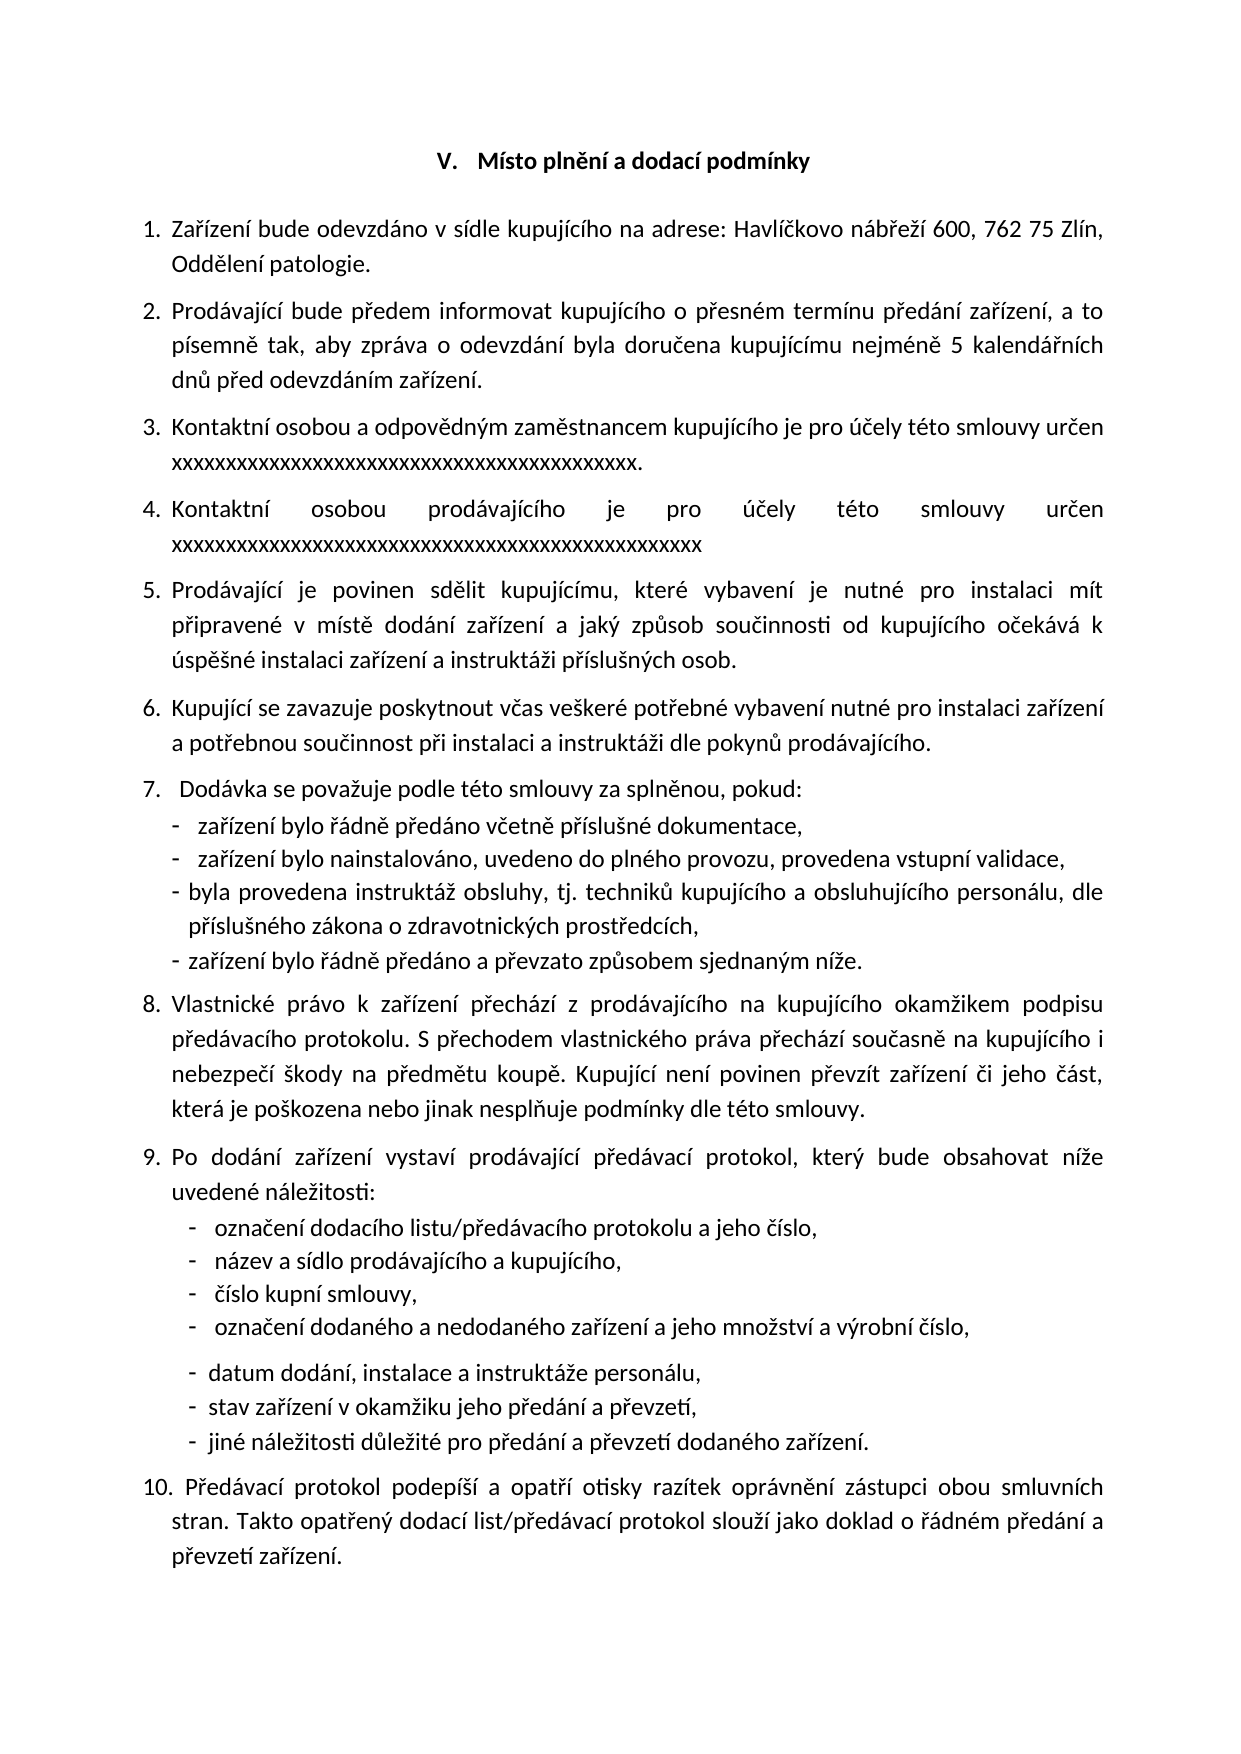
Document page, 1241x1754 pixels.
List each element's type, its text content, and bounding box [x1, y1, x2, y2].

list zařízení bylo nainstalováno, uvedeno do plného provozu, provedena vstupní validace, [142, 841, 1105, 874]
subtitle Místo plnění a dodací podmínky [142, 146, 1105, 176]
list Předávací protokol podepíší a opatří otisky razítek oprávnění zástupci obou smluvních stran. Takto opatřený dodací list/předávací protokol slouží jako doklad o řádném předání a převzetí zařízení. [142, 1471, 1105, 1570]
list Zařízení bude odevzdáno v sídle kupujícího na adrese: Havlíčkovo nábřeží 600, 762 75 Zlín, Oddělení patologie. [142, 213, 1105, 278]
list číslo kupní smlouvy, [142, 1276, 1105, 1309]
list označení dodacího listu/předávacího protokolu a jeho číslo, [142, 1210, 1105, 1243]
list Po dodání zařízení vystaví prodávající předávací protokol, který bude obsahovat níže uvedené náležitosti: [142, 1141, 1105, 1206]
list Prodávající je povinen sdělit kupujícímu, které vybavení je nutné pro instalaci mít připravené v místě dodání zařízení a jaký způsob součinnosti od kupujícího očekává k úspěšné instalaci zařízení a instruktáži příslušných osob. [142, 575, 1105, 675]
list jiné náležitosti důležité pro předání a převzetí dodaného zařízení. [142, 1424, 1105, 1457]
list stav zařízení v okamžiku jeho předání a převzetí, [142, 1389, 1105, 1422]
list Kontaktní osobou prodávajícího je pro účely této smlouvy určen xxxxxxxxxxxxxxxxxxxxxxxxxxxxxxxxxxxxxxxxxxxxxxxxx [142, 493, 1105, 558]
list Dodávka se považuje podle této smlouvy za splněnou, pokud: [142, 774, 1105, 804]
list Vlastnické právo k zařízení přechází z prodávajícího na kupujícího okamžikem podpisu předávacího protokolu. S přechodem vlastnického práva přechází současně na kupujícího i nebezpečí škody na předmětu koupě. Kupující není povinen převzít zařízení či jeho část, která je poškozena nebo jinak nesplňuje podmínky dle této smlouvy. [142, 989, 1105, 1124]
list Kontaktní osobou a odpovědným zaměstnancem kupujícího je pro účely této smlouvy určen xxxxxxxxxxxxxxxxxxxxxxxxxxxxxxxxxxxxxxxxxxx. [142, 411, 1105, 476]
list název a sídlo prodávajícího a kupujícího, [142, 1243, 1105, 1276]
list označení dodaného a nedodaného zařízení a jeho množství a výrobní číslo, [142, 1309, 1105, 1342]
list Kupující se zavazuje poskytnout včas veškeré potřebné vybavení nutné pro instalaci zařízení a potřebnou součinnost při instalaci a instruktáži dle pokynů prodávajícího. [142, 692, 1105, 757]
list zařízení bylo řádně předáno včetně příslušné dokumentace, [142, 808, 1105, 841]
list Prodávající bude předem informovat kupujícího o přesném termínu předání zařízení, a to písemně tak, aby zpráva o odevzdání byla doručena kupujícímu nejméně 5 kalendářních dnů před odevzdáním zařízení. [142, 295, 1105, 394]
list datum dodání, instalace a instruktáže personálu, [142, 1355, 1105, 1388]
list byla provedena instruktáž obsluhy, tj. techniků kupujícího a obsluhujícího personálu, dle příslušného zákona o zdravotnických prostředcích, [171, 874, 1105, 940]
list zařízení bylo řádně předáno a převzato způsobem sjednaným níže. [171, 943, 1105, 976]
